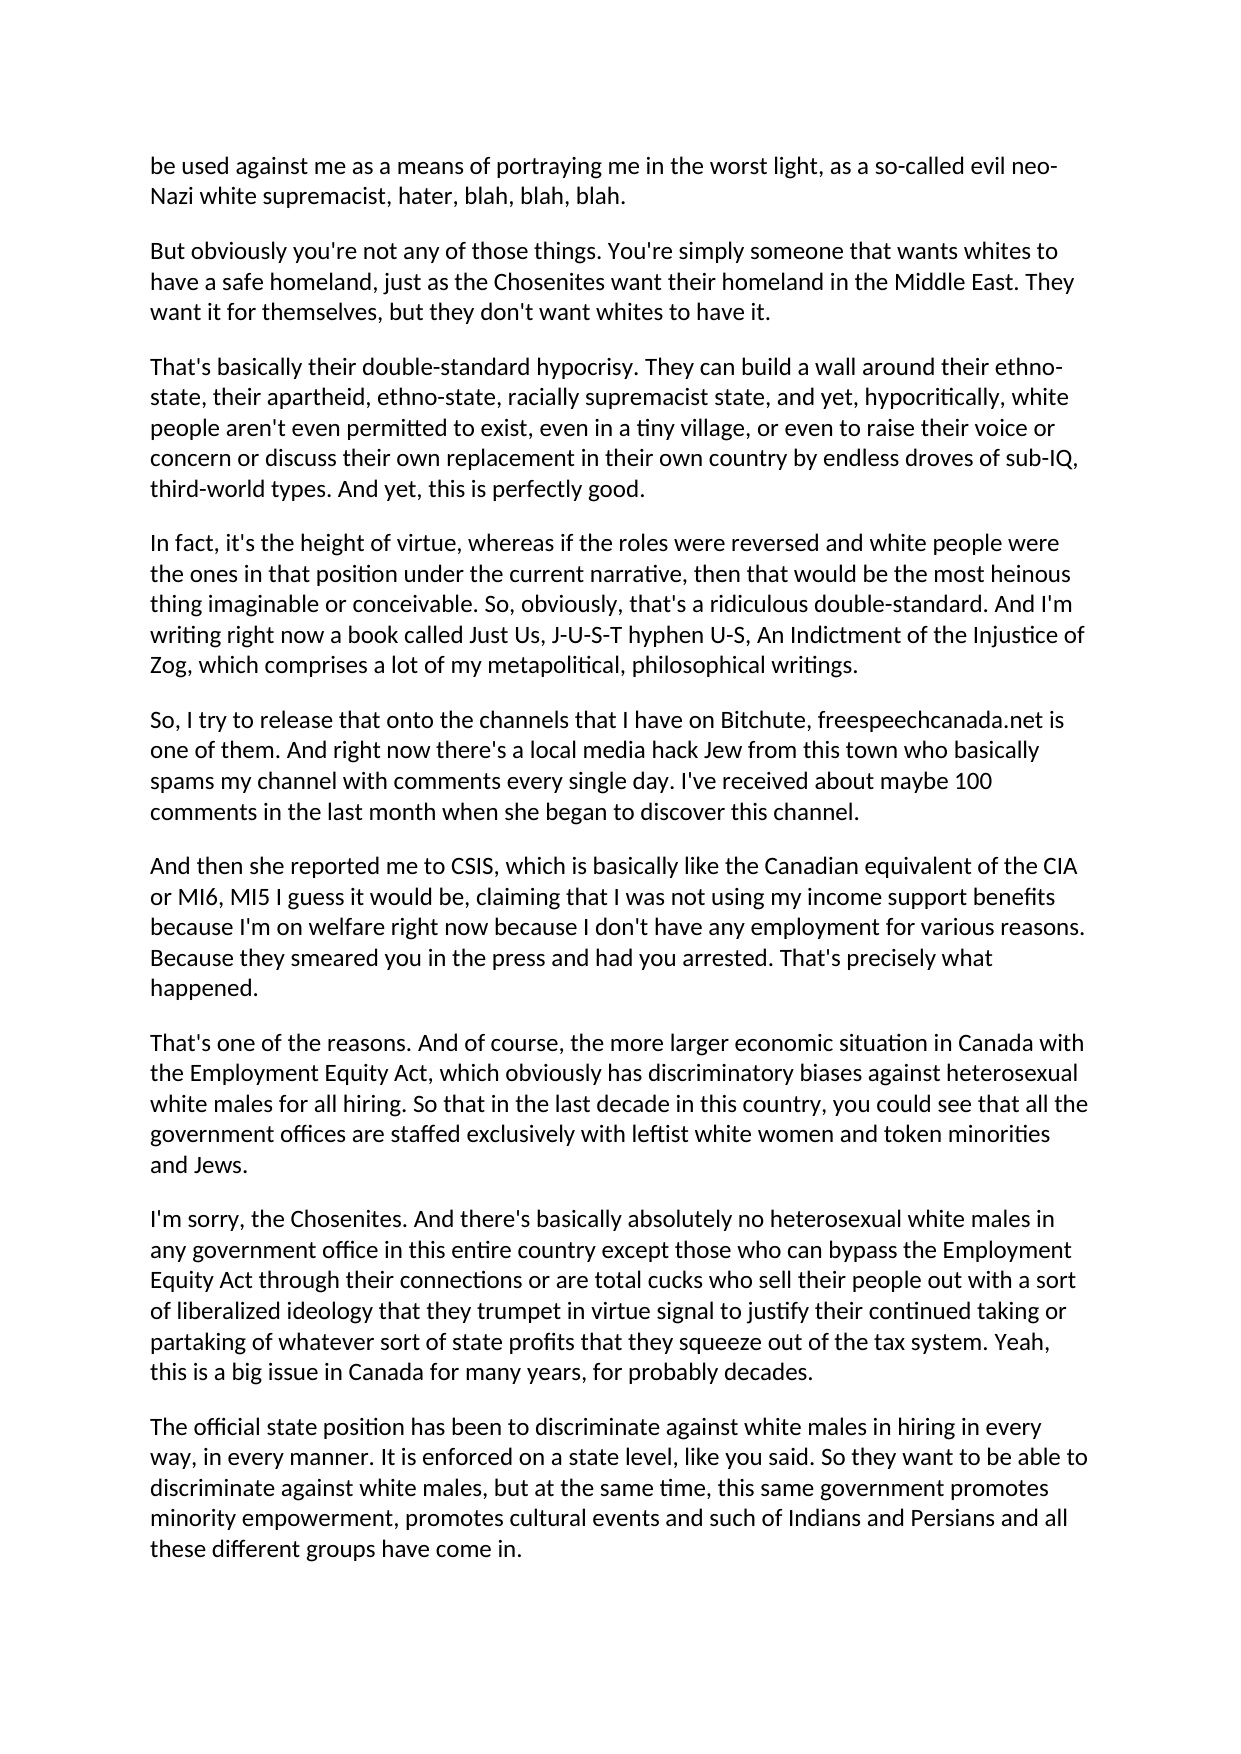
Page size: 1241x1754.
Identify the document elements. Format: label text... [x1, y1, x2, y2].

text But obviously you're not any of those things. You're simply someone that wants whites to have a safe homeland, just as the Chosenites want their homeland in the Middle East. They want it for themselves, but they don't want whites to have it. [150, 235, 1090, 327]
text And then she reported me to CSIS, which is basically like the Canadian equivalent of the CIA or MI6, MI5 I guess it would be, claiming that I was not using my income support benefits because I'm on welfare right now because I don't have any employment for various reasons. Because they smeared you in the press and had you arrested. That's precisely what happened. [150, 850, 1090, 1003]
text That's one of the reasons. And of course, the more larger economic situation in Canada with the Employment Equity Act, which obviously has discriminatory biases against heterosexual white males for all hiring. So that in the last decade in this country, you could see that all the government offices are staffed exclusively with leftist white women and token minorities and Jews. [150, 1027, 1090, 1179]
text The official state position has been to discriminate against white males in hiring in every way, in every manner. It is enforced on a state level, like you said. So they want to be able to discriminate against white males, but at the same time, this same government promotes minority empowerment, promotes cultural events and such of Indians and Persians and all these different groups have come in. [150, 1411, 1090, 1563]
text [150, 150, 1090, 211]
text That's basically their double-standard hypocrisy. They can build a wall around their ethno-state, their apartheid, ethno-state, racially supremacist state, and yet, hypocritically, white people aren't even permitted to exist, even in a tiny village, or even to raise their voice or concern or discuss their own replacement in their own country by endless droves of sub-IQ, third-world types. And yet, this is perfectly good. [150, 351, 1090, 503]
text In fact, it's the height of virtue, whereas if the roles were reversed and white people were the ones in that position under the current narrative, then that would be the most heinous thing imaginable or conceivable. So, obviously, that's a ridiculous double-standard. And I'm writing right now a book called Just Us, J-U-S-T hyphen U-S, An Indictment of the Injustice of Zog, which comprises a lot of my metapolitical, philosophical writings. [150, 527, 1090, 680]
text I'm sorry, the Chosenites. And there's basically absolutely no heterosexual white males in any government office in this entire country except those who can bypass the Employment Equity Act through their connections or are total cucks who sell their people out with a sort of liberalized ideology that they trumpet in virtue signal to justify their continued taking or partaking of whatever sort of state profits that they squeeze out of the tax system. Yeah, this is a big issue in Canada for many years, for probably decades. [150, 1203, 1090, 1387]
text So, I try to release that onto the channels that I have on Bitchute, freespeechcanada.net is one of them. And right now there's a local media hack Jew from this town who basically spams my channel with comments every single day. I've received about maybe 100 comments in the last month when she began to discover this channel. [150, 704, 1090, 826]
